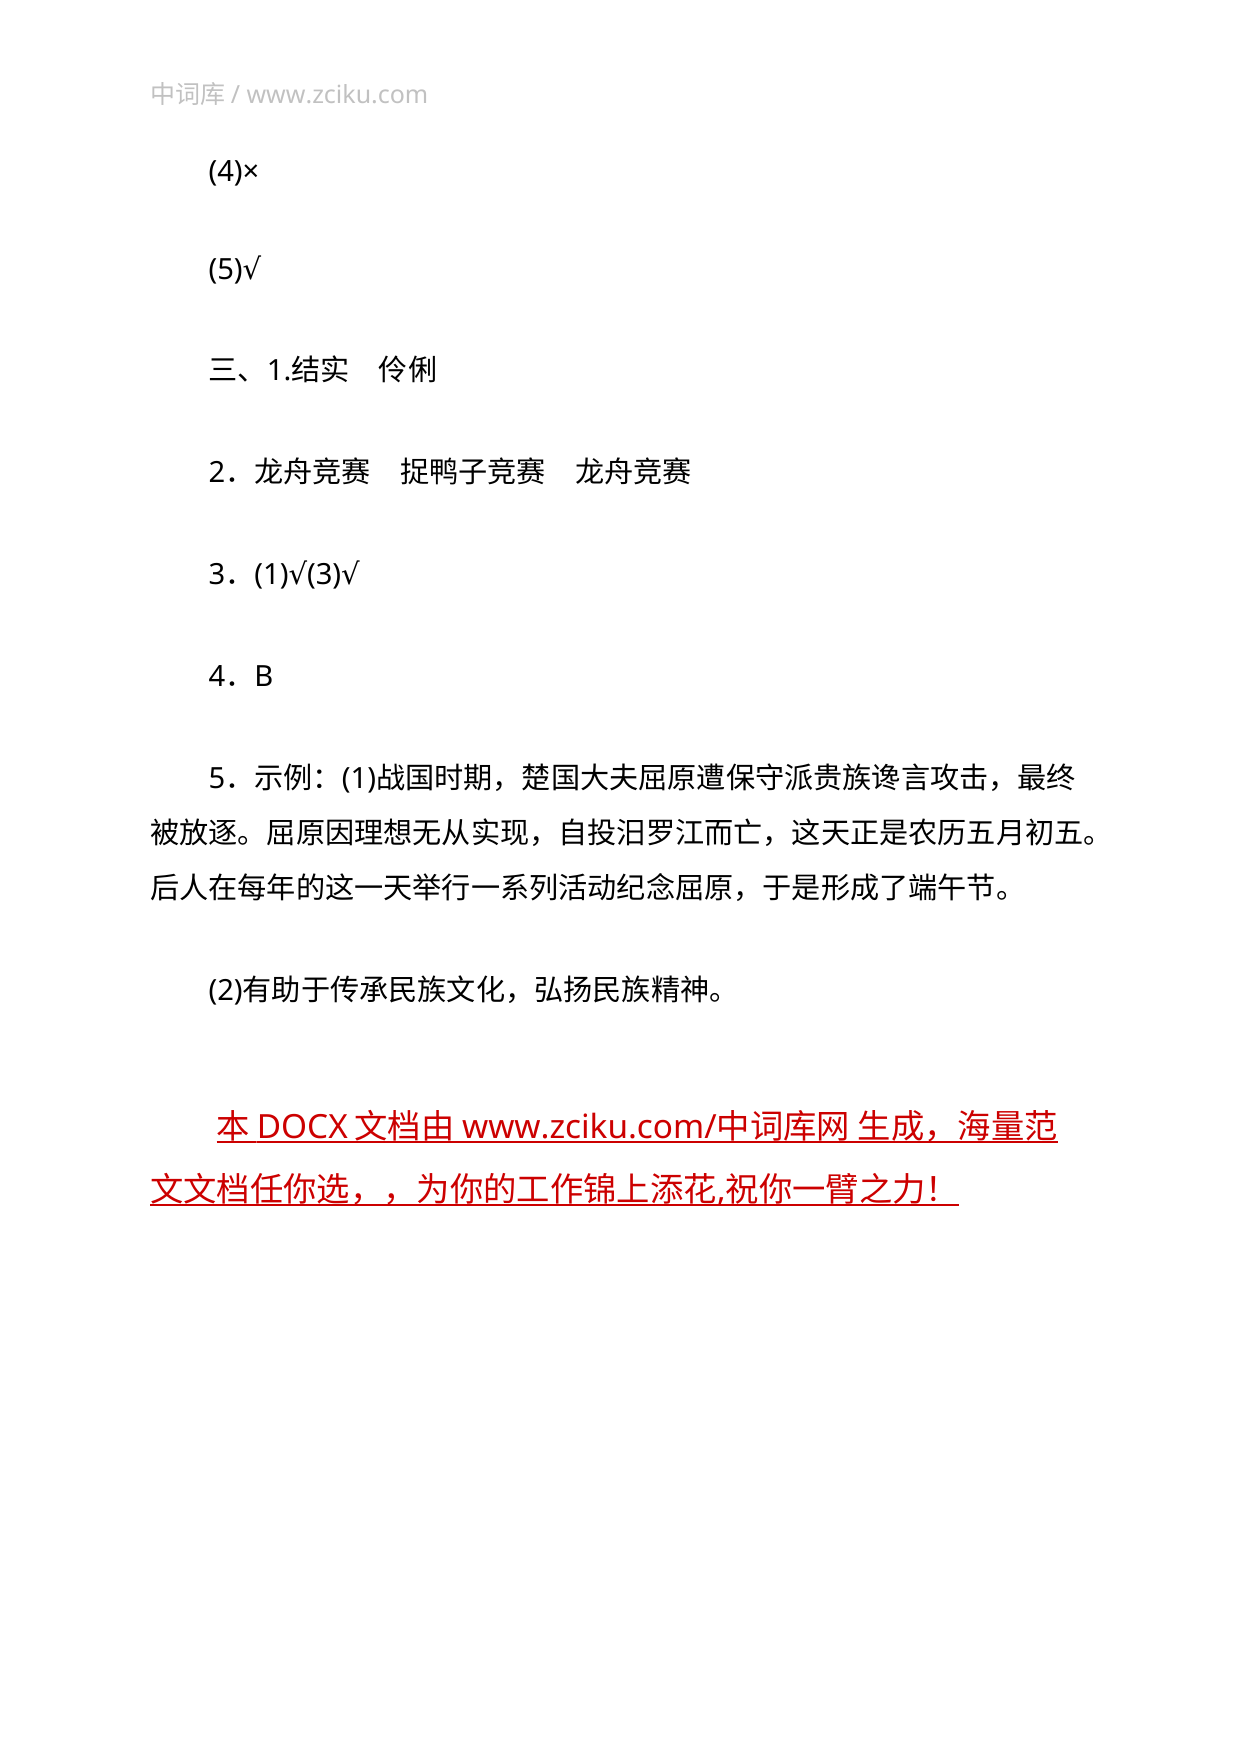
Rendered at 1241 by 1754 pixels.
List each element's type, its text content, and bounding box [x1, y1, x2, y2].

text (5)√ [150, 248, 1090, 288]
text 4．B [150, 653, 1090, 695]
text (2)有助于传承民族文化，弘扬民族精神。 [150, 966, 1090, 1009]
text 5．示例：(1)战国时期，楚国大夫屈原遭保守派贵族谗言攻击，最终被放逐。屈原因理想无从实现，自投汨罗江而亡，这天正是农历五月初五。后人在每年的这一天举行一系列活动纪念屈原，于是形成了端午节。 [150, 755, 1090, 907]
text 本DOCX文档由 www.zciku.com/中词库网 生成，海量范文文档任你选，，为你的工作锦上添花,祝你一臂之力！ [150, 1100, 1090, 1211]
text 2．龙舟竞赛 捉鸭子竞赛 龙舟竞赛 [150, 449, 1090, 491]
text 3．(1)√(3)√ [150, 551, 1090, 593]
text 三、1.结实 伶俐 [150, 347, 1090, 389]
text (4)× [150, 150, 1090, 190]
